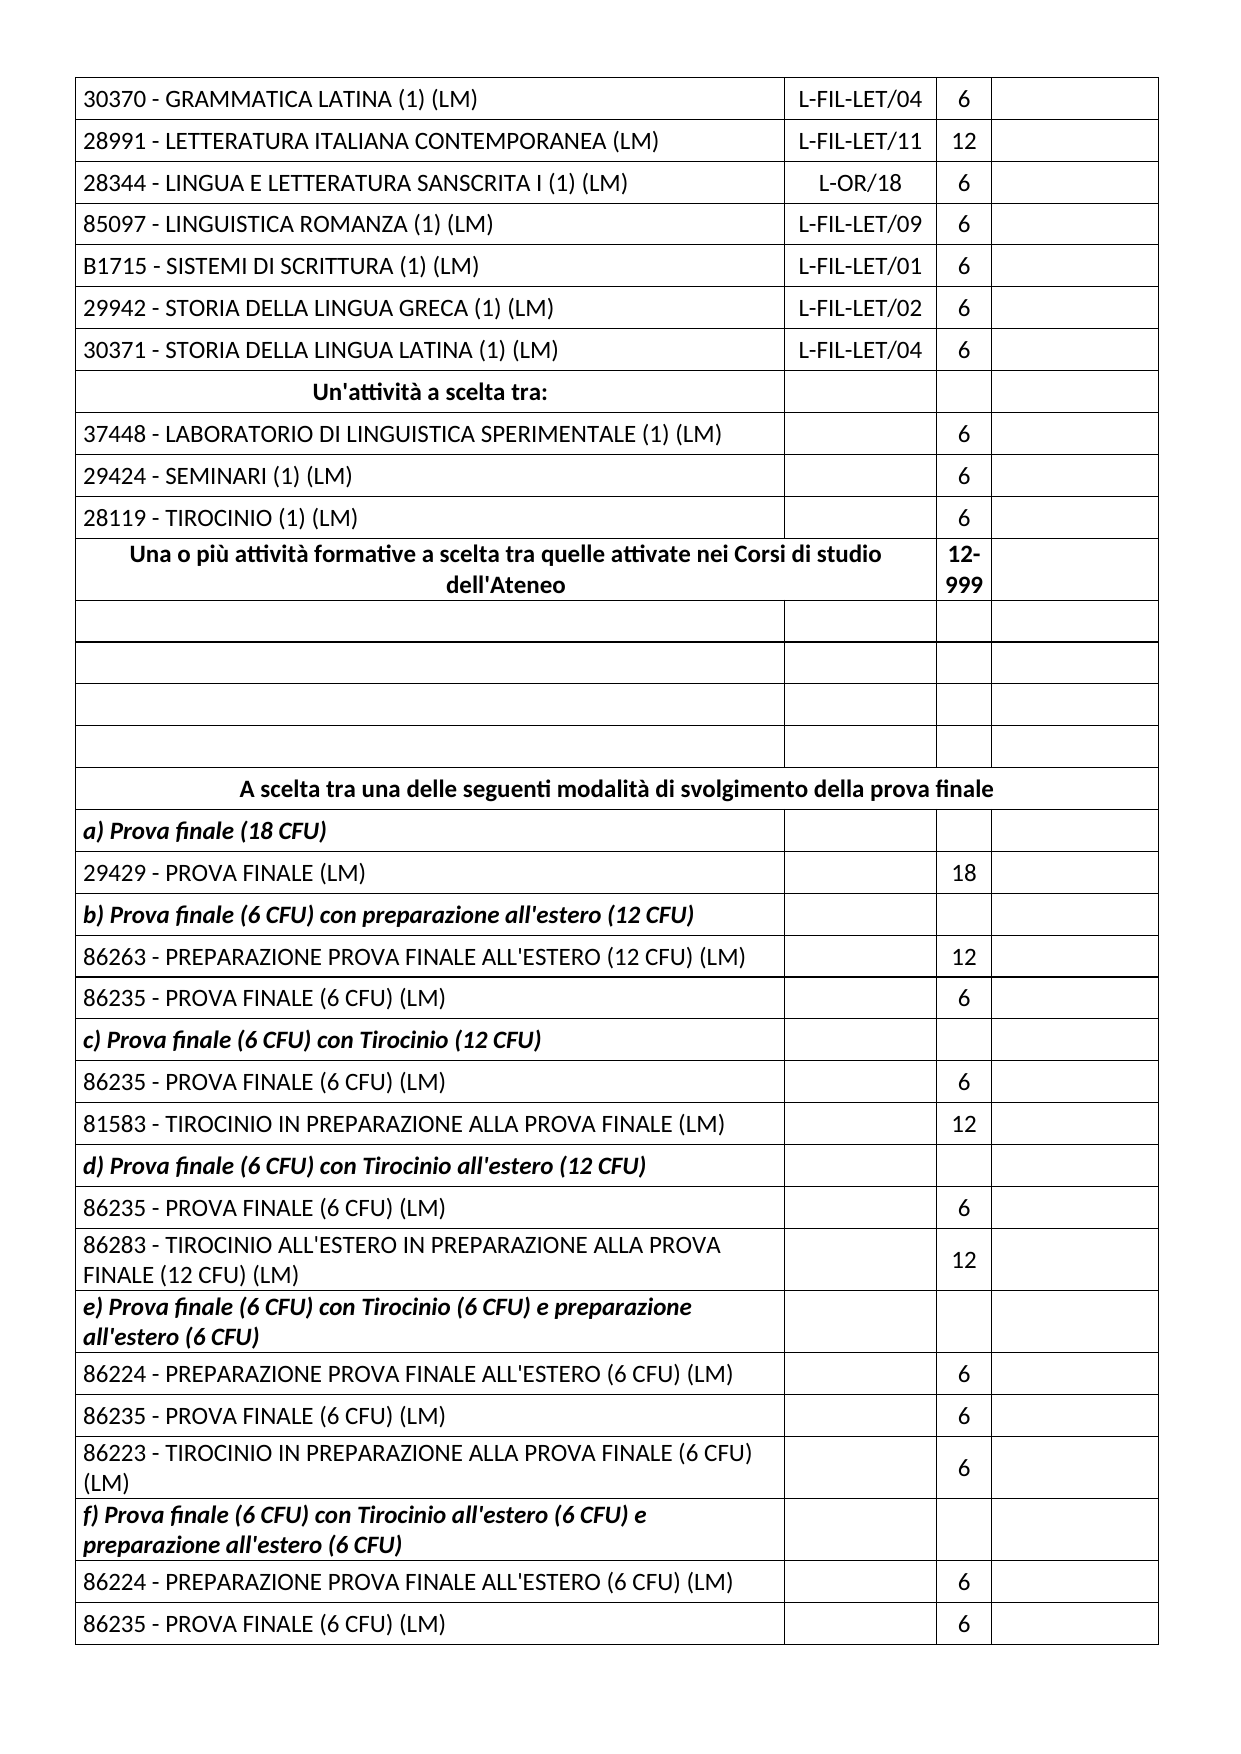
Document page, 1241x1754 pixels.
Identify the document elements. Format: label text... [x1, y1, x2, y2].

table_cell [785, 1145, 936, 1186]
table_cell [785, 1437, 936, 1498]
table_cell 6 [937, 78, 991, 119]
table_cell [785, 601, 936, 641]
table_cell [937, 894, 991, 934]
table_cell [785, 1103, 936, 1144]
table_cell 86223 - TIROCINIO IN PREPARAZIONE ALLA PROVA FINALE (6 CFU) (LM) [76, 1437, 784, 1498]
table_cell [785, 1019, 936, 1060]
table_cell [937, 684, 991, 725]
table_cell L-FIL-LET/04 [785, 329, 936, 370]
table_cell 29429 - PROVA FINALE (LM) [76, 852, 784, 893]
table_cell [76, 684, 784, 725]
table_cell 6 [937, 162, 991, 202]
table_cell 86235 - PROVA FINALE (6 CFU) (LM) [76, 1187, 784, 1228]
table_cell [992, 539, 1158, 599]
table_cell 29424 - SEMINARI (1) (LM) [76, 455, 784, 496]
table_cell 28344 - LINGUA E LETTERATURA SANSCRITA I (1) (LM) [76, 162, 784, 202]
table_cell [785, 1291, 936, 1352]
table_cell [992, 726, 1158, 767]
table_cell [785, 1061, 936, 1102]
table_cell [992, 1061, 1158, 1102]
table_cell [785, 1561, 936, 1602]
table_cell 86235 - PROVA FINALE (6 CFU) (LM) [76, 1395, 784, 1436]
table_cell [992, 371, 1158, 412]
table_cell b) Prova finale (6 CFU) con preparazione all'estero (12 CFU) [76, 894, 784, 934]
table_cell e) Prova finale (6 CFU) con Tirocinio (6 CFU) e preparazione all'estero (6 CFU) [76, 1291, 784, 1352]
table_cell 86224 - PREPARAZIONE PROVA FINALE ALL'ESTERO (6 CFU) (LM) [76, 1353, 784, 1394]
table_cell [992, 245, 1158, 286]
table_cell [785, 978, 936, 1018]
table_cell [992, 643, 1158, 683]
table_cell [992, 1353, 1158, 1394]
table_cell 6 [937, 497, 991, 537]
table_cell 6 [937, 1353, 991, 1394]
table_cell 12 [937, 936, 991, 976]
table_cell [785, 1187, 936, 1228]
table_cell [937, 1291, 991, 1352]
table_cell [785, 455, 936, 496]
table_cell 86235 - PROVA FINALE (6 CFU) (LM) [76, 1603, 784, 1643]
table_cell L-FIL-LET/02 [785, 287, 936, 328]
table_cell [992, 894, 1158, 934]
table_cell [785, 643, 936, 683]
table_cell [992, 1499, 1158, 1560]
table_cell [992, 1291, 1158, 1352]
table_cell 6 [937, 1437, 991, 1498]
table_cell [992, 936, 1158, 976]
table_cell [992, 1437, 1158, 1498]
table_cell [785, 936, 936, 976]
table_cell [992, 1145, 1158, 1186]
table_cell [992, 162, 1158, 202]
table_cell L-FIL-LET/09 [785, 204, 936, 244]
table_cell 86235 - PROVA FINALE (6 CFU) (LM) [76, 1061, 784, 1102]
table_cell 12 [937, 120, 991, 161]
table_cell [992, 1019, 1158, 1060]
table_cell [937, 1145, 991, 1186]
table_cell [992, 120, 1158, 161]
table_cell 6 [937, 978, 991, 1018]
table_cell [785, 1499, 936, 1560]
table_cell [785, 726, 936, 767]
table_cell [937, 601, 991, 641]
table_cell 6 [937, 287, 991, 328]
table_cell [992, 413, 1158, 454]
table_cell [785, 371, 936, 412]
table_cell [992, 810, 1158, 851]
table_cell c) Prova finale (6 CFU) con Tirocinio (12 CFU) [76, 1019, 784, 1060]
table_cell [992, 329, 1158, 370]
table_cell 28119 - TIROCINIO (1) (LM) [76, 497, 784, 537]
table_cell [992, 684, 1158, 725]
table_cell [937, 1019, 991, 1060]
table_cell 6 [937, 455, 991, 496]
table_cell [992, 1395, 1158, 1436]
table_cell [785, 1229, 936, 1290]
table_cell [992, 204, 1158, 244]
table_cell 18 [937, 852, 991, 893]
table_cell [992, 287, 1158, 328]
table_cell 86235 - PROVA FINALE (6 CFU) (LM) [76, 978, 784, 1018]
table_cell [992, 455, 1158, 496]
table_cell [785, 413, 936, 454]
table_cell L-OR/18 [785, 162, 936, 202]
table_cell B1715 - SISTEMI DI SCRITTURA (1) (LM) [76, 245, 784, 286]
table_cell [992, 497, 1158, 537]
table_cell 81583 - TIROCINIO IN PREPARAZIONE ALLA PROVA FINALE (LM) [76, 1103, 784, 1144]
table_cell 85097 - LINGUISTICA ROMANZA (1) (LM) [76, 204, 784, 244]
table_cell 6 [937, 1395, 991, 1436]
table_cell [76, 643, 784, 683]
table_cell [937, 1499, 991, 1560]
table_cell 30370 - GRAMMATICA LATINA (1) (LM) [76, 78, 784, 119]
table_cell 30371 - STORIA DELLA LINGUA LATINA (1) (LM) [76, 329, 784, 370]
table_cell 37448 - LABORATORIO DI LINGUISTICA SPERIMENTALE (1) (LM) [76, 413, 784, 454]
table_cell 12 [937, 1229, 991, 1290]
table_cell [785, 1603, 936, 1643]
table_cell [76, 726, 784, 767]
table_cell 12-999 [937, 539, 991, 599]
table_cell [937, 726, 991, 767]
table_cell 6 [937, 245, 991, 286]
table_cell 6 [937, 1561, 991, 1602]
table_cell [785, 684, 936, 725]
table_cell Una o più attività formative a scelta tra quelle attivate nei Corsi di studio dell'Ateneo [76, 539, 936, 599]
table_cell [937, 371, 991, 412]
table_cell 6 [937, 413, 991, 454]
table_cell 6 [937, 329, 991, 370]
table_cell [992, 1103, 1158, 1144]
table_cell [992, 852, 1158, 893]
table_cell 6 [937, 1187, 991, 1228]
table_cell 6 [937, 1603, 991, 1643]
table_cell 86283 - TIROCINIO ALL'ESTERO IN PREPARAZIONE ALLA PROVA FINALE (12 CFU) (LM) [76, 1229, 784, 1290]
table_cell 86263 - PREPARAZIONE PROVA FINALE ALL'ESTERO (12 CFU) (LM) [76, 936, 784, 976]
table_cell [785, 1395, 936, 1436]
table_cell L-FIL-LET/01 [785, 245, 936, 286]
table_cell 29942 - STORIA DELLA LINGUA GRECA (1) (LM) [76, 287, 784, 328]
table_cell 28991 - LETTERATURA ITALIANA CONTEMPORANEA (LM) [76, 120, 784, 161]
table_cell 86224 - PREPARAZIONE PROVA FINALE ALL'ESTERO (6 CFU) (LM) [76, 1561, 784, 1602]
table_cell d) Prova finale (6 CFU) con Tirocinio all'estero (12 CFU) [76, 1145, 784, 1186]
table_cell [785, 1353, 936, 1394]
table_cell L-FIL-LET/04 [785, 78, 936, 119]
table_cell [76, 601, 784, 641]
table_cell [785, 810, 936, 851]
table_cell [992, 1187, 1158, 1228]
table_cell [937, 643, 991, 683]
table_cell 12 [937, 1103, 991, 1144]
table_cell [785, 497, 936, 537]
table_cell [937, 810, 991, 851]
table_cell [992, 978, 1158, 1018]
table_cell [992, 1603, 1158, 1643]
table_cell 6 [937, 1061, 991, 1102]
table_cell 6 [937, 204, 991, 244]
table_cell L-FIL-LET/11 [785, 120, 936, 161]
table_cell a) Prova finale (18 CFU) [76, 810, 784, 851]
table_cell [992, 1561, 1158, 1602]
table_cell [785, 852, 936, 893]
table_cell [992, 601, 1158, 641]
table_cell [992, 78, 1158, 119]
table_cell Un'attività a scelta tra: [76, 371, 784, 412]
table_cell [992, 1229, 1158, 1290]
table_cell [785, 894, 936, 934]
table_cell f) Prova finale (6 CFU) con Tirocinio all'estero (6 CFU) e preparazione all'estero (6 CFU) [76, 1499, 784, 1560]
table_cell A scelta tra una delle seguenti modalità di svolgimento della prova finale [76, 768, 1158, 809]
